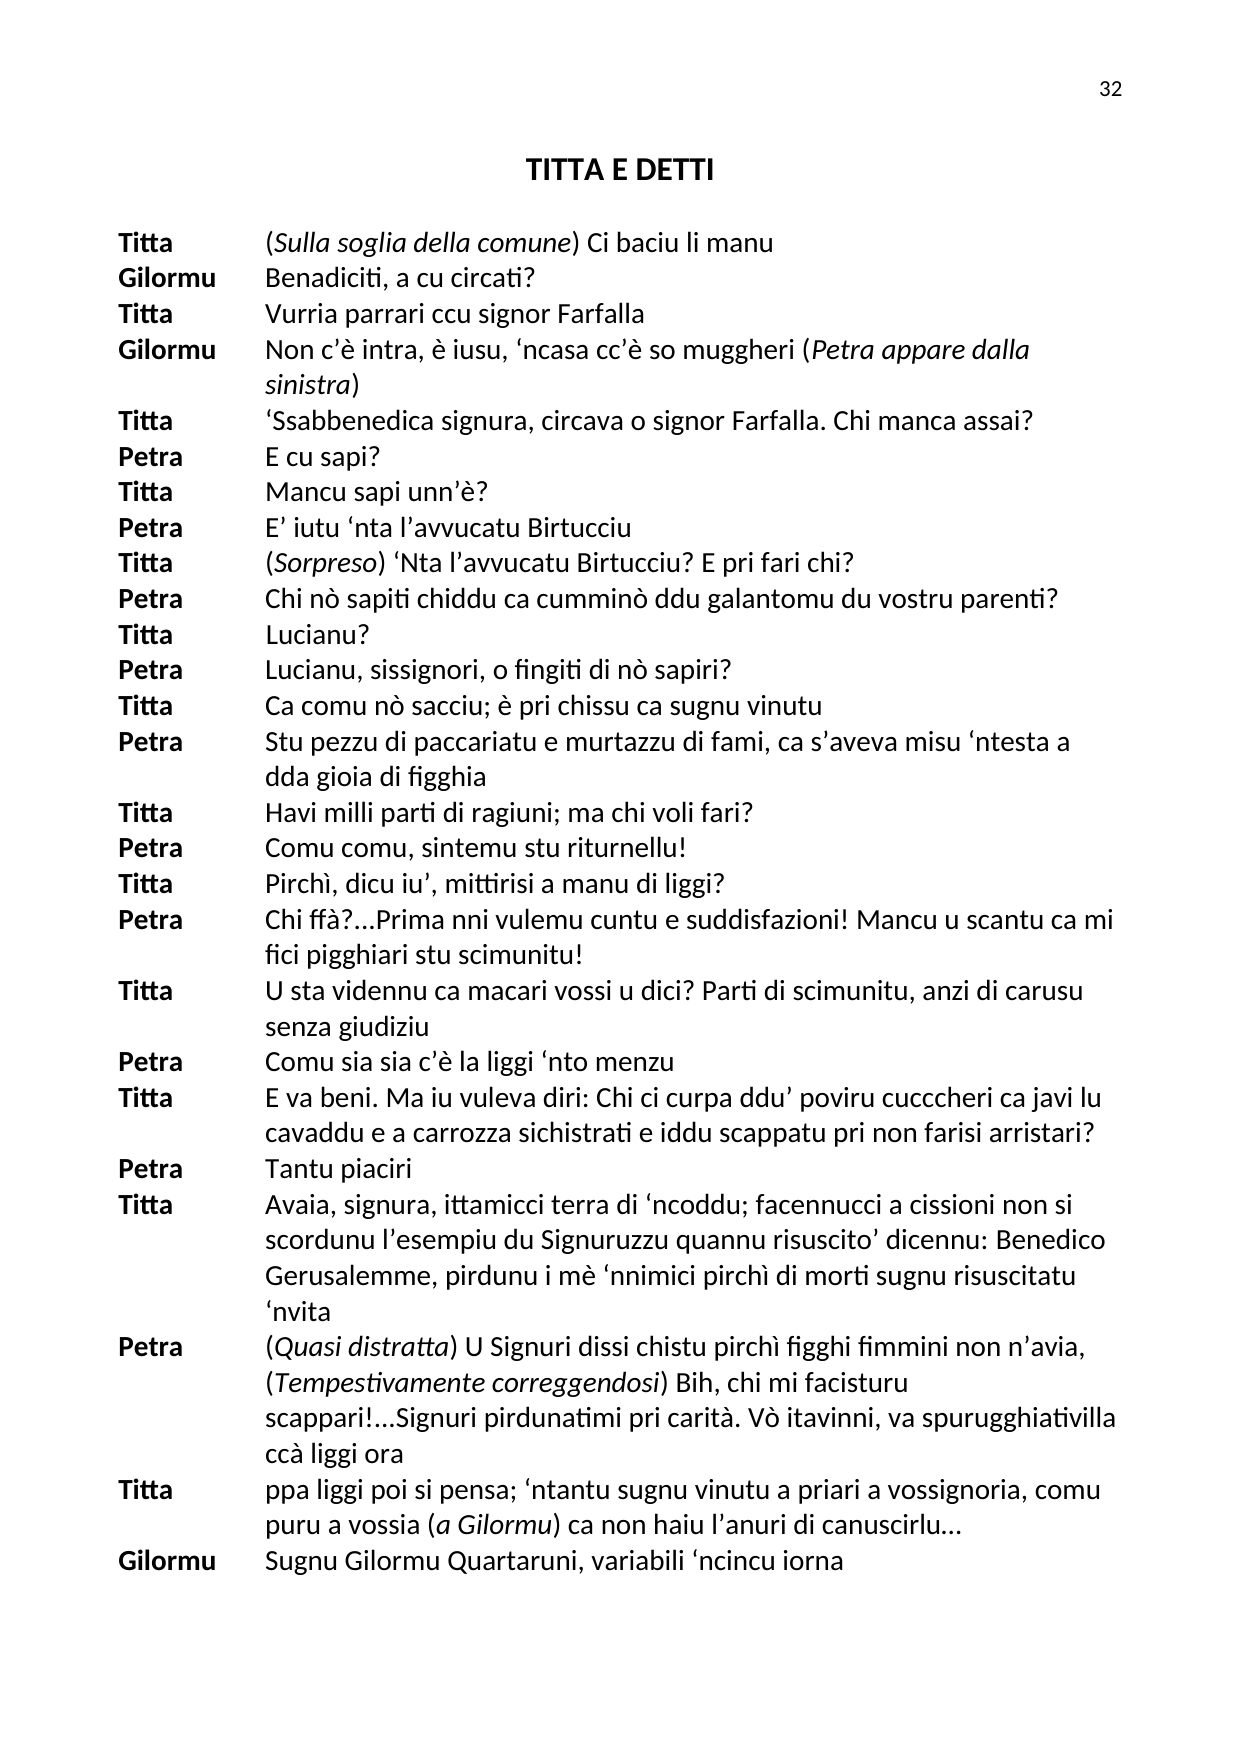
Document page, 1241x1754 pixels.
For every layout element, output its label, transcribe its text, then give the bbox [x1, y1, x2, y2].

text Petra E’ iutu ‘nta l’avvucatu Birtucciu [118, 509, 1122, 544]
text Petra Stu pezzu di paccariatu e murtazzu di fami, ca s’aveva misu ‘ntesta a dda gioia di figghia [118, 723, 1122, 794]
text Petra Lucianu, sissignori, o fingiti di nò sapiri? [118, 651, 1122, 687]
text Titta Avaia, signura, ittamicci terra di ‘ncoddu; facennucci a cissioni non si scordunu l’esempiu du Signuruzzu quannu risuscito’ dicennu: Benedico Gerusalemme, pirdunu i mè ‘nnimici pirchì di morti sugnu risuscitatu ‘nvita [118, 1186, 1122, 1328]
text Titta Mancu sapi unn’è? [118, 473, 1122, 509]
text Titta E va beni. Ma iu vuleva diri: Chi ci curpa ddu’ poviru cucccheri ca javi lu cavaddu e a carrozza sichistrati e iddu scappatu pri non farisi arristari? [118, 1079, 1122, 1150]
text Titta Havi milli parti di ragiuni; ma chi voli fari? [118, 794, 1122, 829]
text Titta U sta vidennu ca macari vossi u dici? Parti di scimunitu, anzi di carusu senza giudiziu [118, 972, 1122, 1043]
text Titta Ca comu nò sacciu; è pri chissu ca sugnu vinutu [118, 687, 1122, 723]
text Titta (Sulla soglia della comune) Ci baciu li manu [118, 224, 1122, 259]
text Petra Tantu piaciri [118, 1150, 1122, 1186]
text Petra Comu comu, sintemu stu riturnellu! [118, 829, 1122, 865]
text Petra E cu sapi? [118, 438, 1122, 473]
text Titta Vurria parrari ccu signor Farfalla [118, 295, 1122, 331]
text Titta (Sorpreso) ‘Nta l’avvucatu Birtucciu? E pri fari chi? [118, 544, 1122, 580]
text Petra (Quasi distratta) U Signuri dissi chistu pirchì figghi fimmini non n’avia, (Tempestivamente correggendosi) Bih, chi mi facisturu scappari!...Signuri pirdunatimi pri carità. Vò itavinni, va spurugghiativilla ccà liggi ora [118, 1328, 1122, 1471]
text Gilormu Benadiciti, a cu circati? [118, 259, 1122, 295]
text Petra Chi nò sapiti chiddu ca cumminò ddu galantomu du vostru parenti? [118, 580, 1122, 616]
text Titta ppa liggi poi si pensa; ‘ntantu sugnu vinutu a priari a vossignoria, comu puru a vossia (a Gilormu) ca non haiu l’anuri di canuscirlu… [118, 1471, 1122, 1542]
text Gilormu Non c’è intra, è iusu, ‘ncasa cc’è so muggheri (Petra appare dalla sinistra) [118, 331, 1122, 402]
text TITTA E DETTI [118, 148, 1122, 188]
text Petra Comu sia sia c’è la liggi ‘nto menzu [118, 1043, 1122, 1079]
text Titta ‘Ssabbenedica signura, circava o signor Farfalla. Chi manca assai? [118, 402, 1122, 438]
text Gilormu Sugnu Gilormu Quartaruni, variabili ‘ncincu iorna [118, 1542, 1122, 1578]
text Titta Pirchì, dicu iu’, mittirisi a manu di liggi? [118, 865, 1122, 901]
text Petra Chi ffà?...Prima nni vulemu cuntu e suddisfazioni! Mancu u scantu ca mi fici pigghiari stu scimunitu! [118, 901, 1122, 972]
text Titta Lucianu? [118, 616, 1122, 651]
